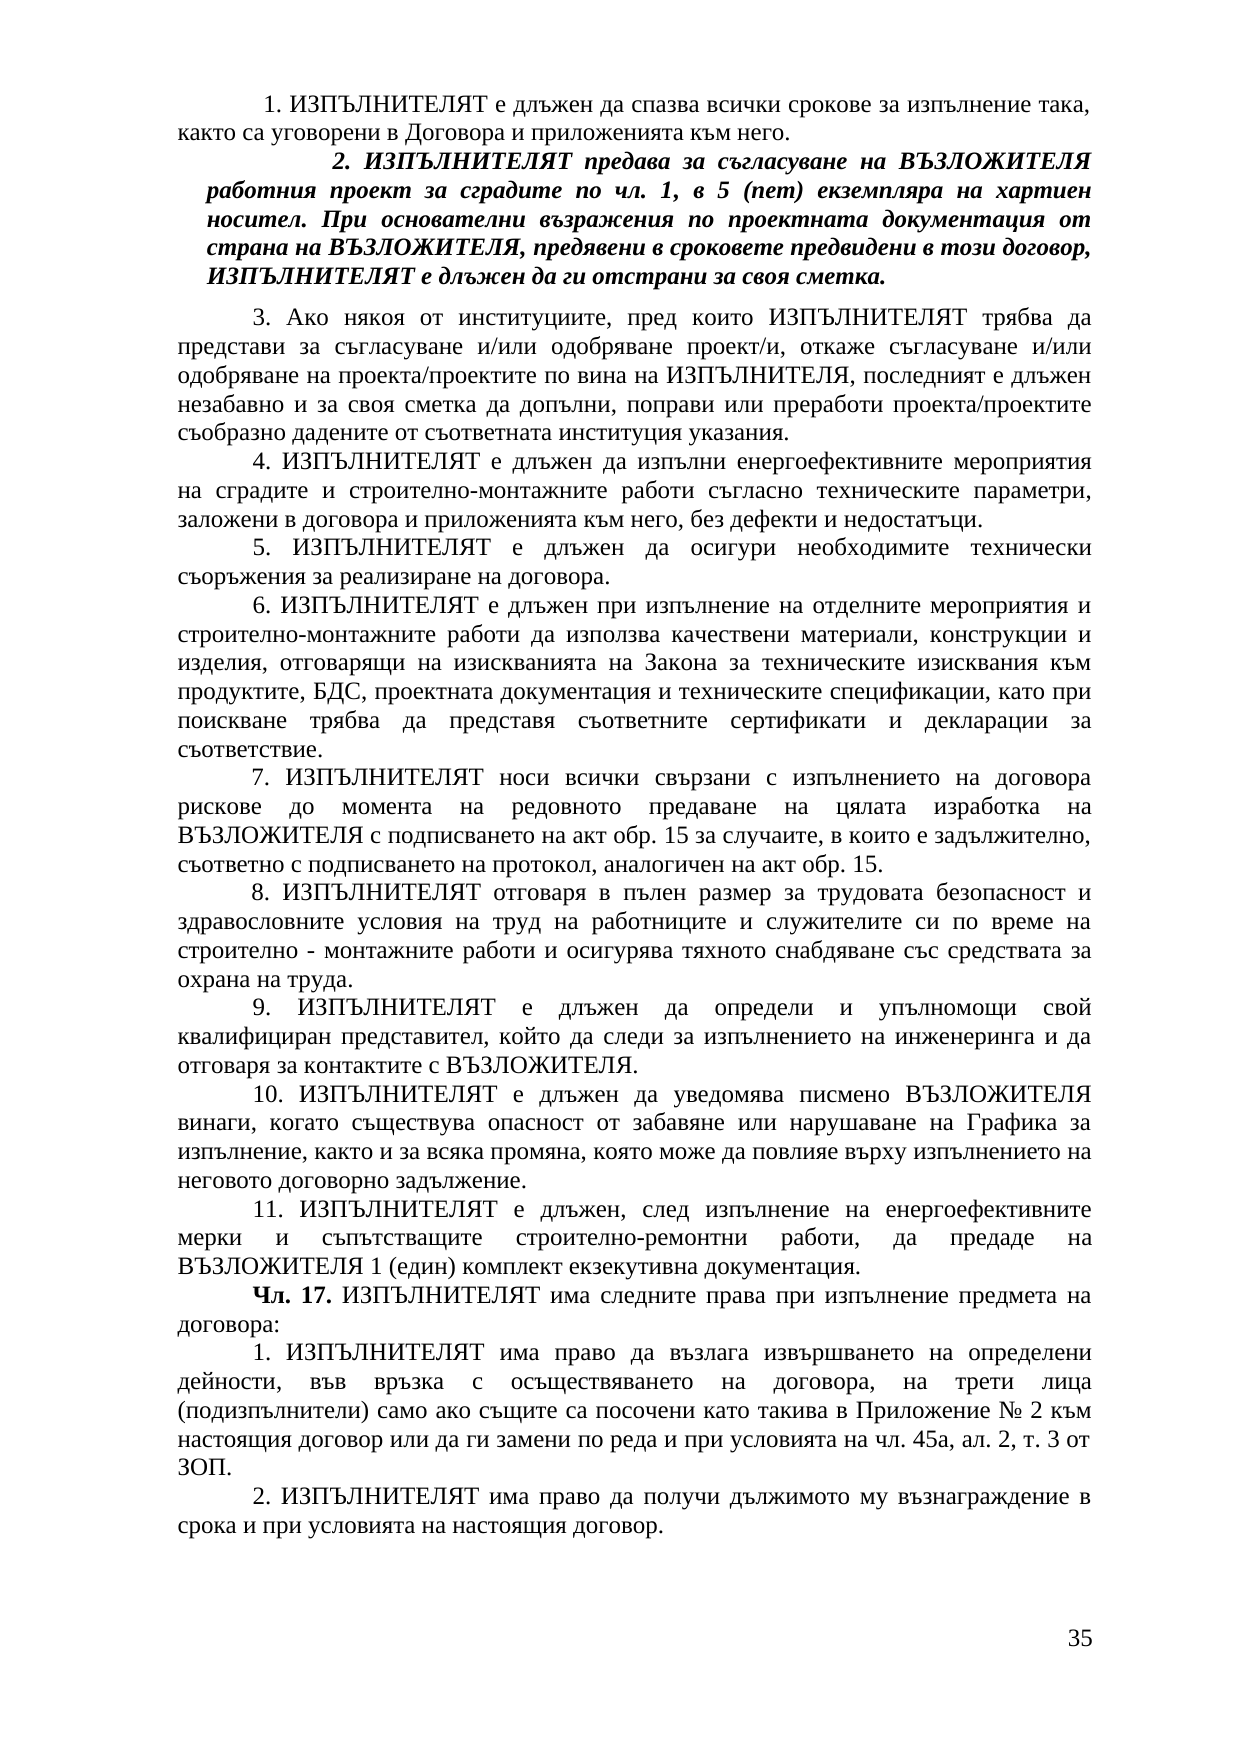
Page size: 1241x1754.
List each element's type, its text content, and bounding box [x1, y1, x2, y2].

text 7. ИЗПЪЛНИТЕЛЯТ носи всички свързани с изпълнението на договора рискове до момента на редовното предаване на цялата изработка на ВЪЗЛОЖИТЕЛЯ с подписването на акт обр. 15 за случаите, в които е задължително, съответно с подписването на протокол, аналогичен на акт обр. 15. [177, 762, 1092, 877]
text 1. ИЗПЪЛНИТЕЛЯТ е длъжен да спазва всички срокове за изпълнение така, както са уговорени в Договора и приложенията към него. [177, 89, 1092, 146]
text 3. Ако някоя от институциите, пред които ИЗПЪЛНИТЕЛЯТ трябва да представи за съгласуване и/или одобряване проект/и, откаже съгласуване и/или одобряване на проекта/проектите по вина на ИЗПЪЛНИТЕЛЯ, последният е длъжен незабавно и за своя сметка да допълни, поправи или преработи проекта/проектите съобразно дадените от съответната институция указания. [177, 302, 1092, 446]
text Чл. 17. ИЗПЪЛНИТЕЛЯТ има следните права при изпълнение предмета на договора: [177, 1280, 1092, 1337]
text 11. ИЗПЪЛНИТЕЛЯТ е длъжен, след изпълнение на енергоефективните мерки и съпътстващите строително-ремонтни работи, да предаде на ВЪЗЛОЖИТЕЛЯ 1 (един) комплект екзекутивна документация. [177, 1194, 1092, 1280]
text 5. ИЗПЪЛНИТЕЛЯТ е длъжен да осигури необходимите технически съоръжения за реализиране на договора. [177, 532, 1092, 590]
text 1. ИЗПЪЛНИТЕЛЯТ има право да възлага извършването на определени дейности, във връзка с осъществяването на договора, на трети лица (подизпълнители) само ако същите са посочени като такива в Приложение № 2 към настоящия договор или да ги замени по реда и при условията на чл. 45а, ал. 2, т. 3 от ЗОП. [177, 1337, 1092, 1481]
text 8. ИЗПЪЛНИТЕЛЯТ отговаря в пълен размер за трудовата безопасност и здравословните условия на труд на работниците и служителите си по време на строително - монтажните работи и осигурява тяхното снабдяване със средствата за охрана на труда. [177, 877, 1092, 992]
text 4. ИЗПЪЛНИТЕЛЯТ е длъжен да изпълни енергоефективните мероприятия на сградите и строително-монтажните работи съгласно техническите параметри, заложени в договора и приложенията към него, без дефекти и недостатъци. [177, 446, 1092, 532]
text 10. ИЗПЪЛНИТЕЛЯТ е длъжен да уведомява писмено ВЪЗЛОЖИТЕЛЯ винаги, когато съществува опасност от забавяне или нарушаване на Графика за изпълнение, както и за всяка промяна, която може да повлияе върху изпълнението на неговото договорно задължение. [177, 1079, 1092, 1194]
text 9. ИЗПЪЛНИТЕЛЯТ е длъжен да определи и упълномощи свой квалифициран представител, който да следи за изпълнението на инженеринга и да отговаря за контактите с ВЪЗЛОЖИТЕЛЯ. [177, 992, 1092, 1079]
text 2. ИЗПЪЛНИТЕЛЯТ предава за съгласуване на ВЪЗЛОЖИТЕЛЯ работния проект за сградите по чл. 1, в 5 (пет) екземпляра на хартиен носител. При основателни възражения по проектната документация от страна на Възложителя, предявени в сроковете предвидени в този договор, ИЗПЪЛНИТЕЛЯТ е длъжен да ги отстрани за своя сметка. [207, 146, 1092, 290]
text 2. ИЗПЪЛНИТЕЛЯТ има право да получи дължимото му възнаграждение в срока и при условията на настоящия договор. [177, 1481, 1092, 1539]
text 6. ИЗПЪЛНИТЕЛЯТ е длъжен при изпълнение на отделните мероприятия и строително-монтажните работи да използва качествени материали, конструкции и изделия, отговарящи на изискванията на Закона за техническите изисквания към продуктите, БДС, проектната документация и техническите спецификации, като при поискване трябва да представя съответните сертификати и декларации за съответствие. [177, 590, 1092, 762]
